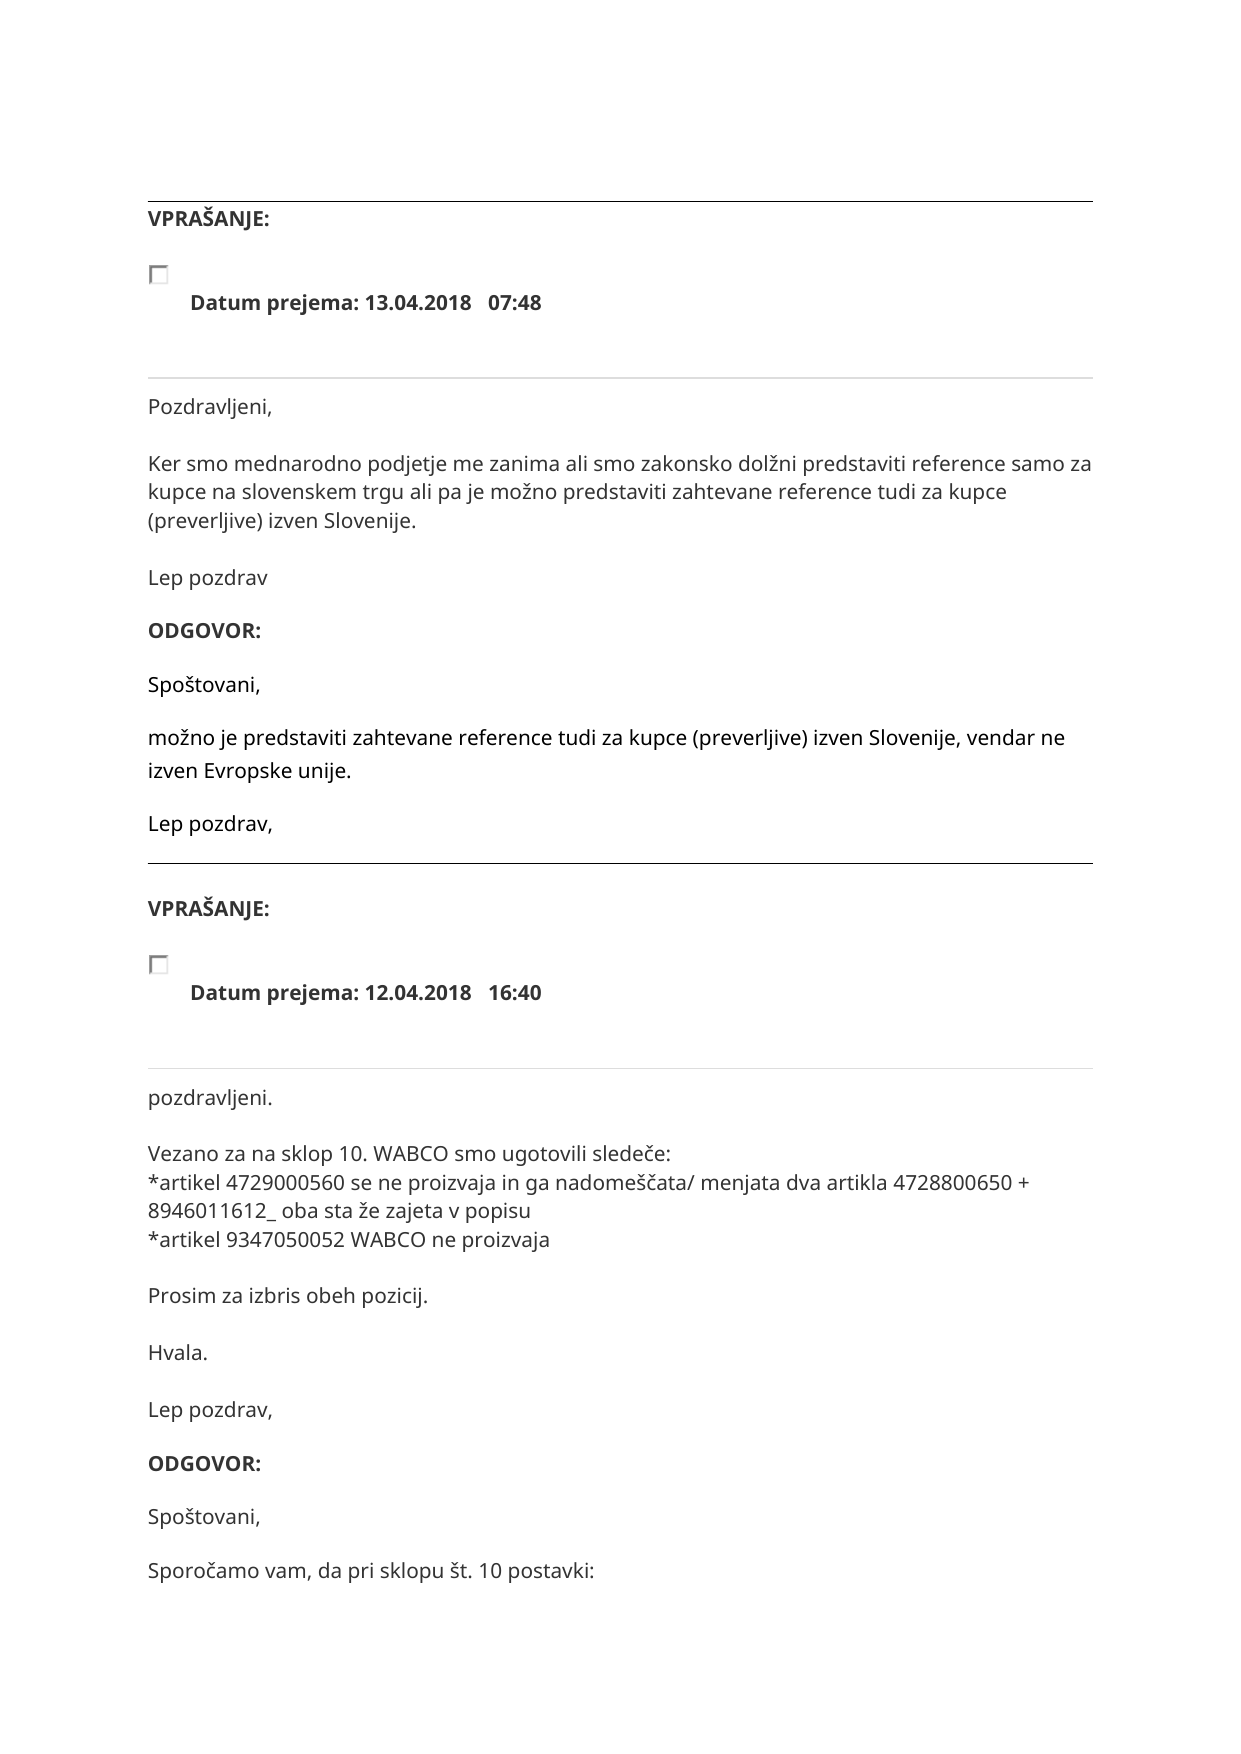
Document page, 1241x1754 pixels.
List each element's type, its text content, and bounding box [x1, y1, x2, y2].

text VPRAŠANJE: [148, 202, 1093, 233]
text možno je predstaviti zahtevane reference tudi za kupce (preverljive) izven Slovenije, vendar ne izven Evropske unije. [148, 723, 1093, 784]
text Datum prejema: 13.04.2018 07:48 [148, 258, 1093, 317]
text pozdravljeni. Vezano za na sklop 10. WABCO smo ugotovili sledeče: *artikel 4729000560 se ne proizvaja in ga nadomeščata/ menjata dva artikla 4728800650 + 8946011612_ oba sta že zajeta v popisu *artikel 9347050052 WABCO ne proizvaja Prosim za izbris obeh pozicij. Hvala. Lep pozdrav, [148, 1083, 1093, 1424]
text ODGOVOR: [148, 1449, 1093, 1477]
text VPRAŠANJE: [148, 864, 1093, 923]
text ODGOVOR: [148, 616, 1093, 645]
text Spoštovani, [148, 1502, 1093, 1531]
text Sporočamo vam, da pri sklopu št. 10 postavki: [148, 1556, 1093, 1584]
text Spoštovani, [148, 670, 1093, 698]
text Pozdravljeni, Ker smo mednarodno podjetje me zanima ali smo zakonsko dolžni predstaviti reference samo za kupce na slovenskem trgu ali pa je možno predstaviti zahtevane reference tudi za kupce (preverljive) izven Slovenije. Lep pozdrav [148, 392, 1093, 591]
text Datum prejema: 12.04.2018 16:40 [148, 948, 1093, 1007]
text Lep pozdrav, [148, 809, 1093, 838]
